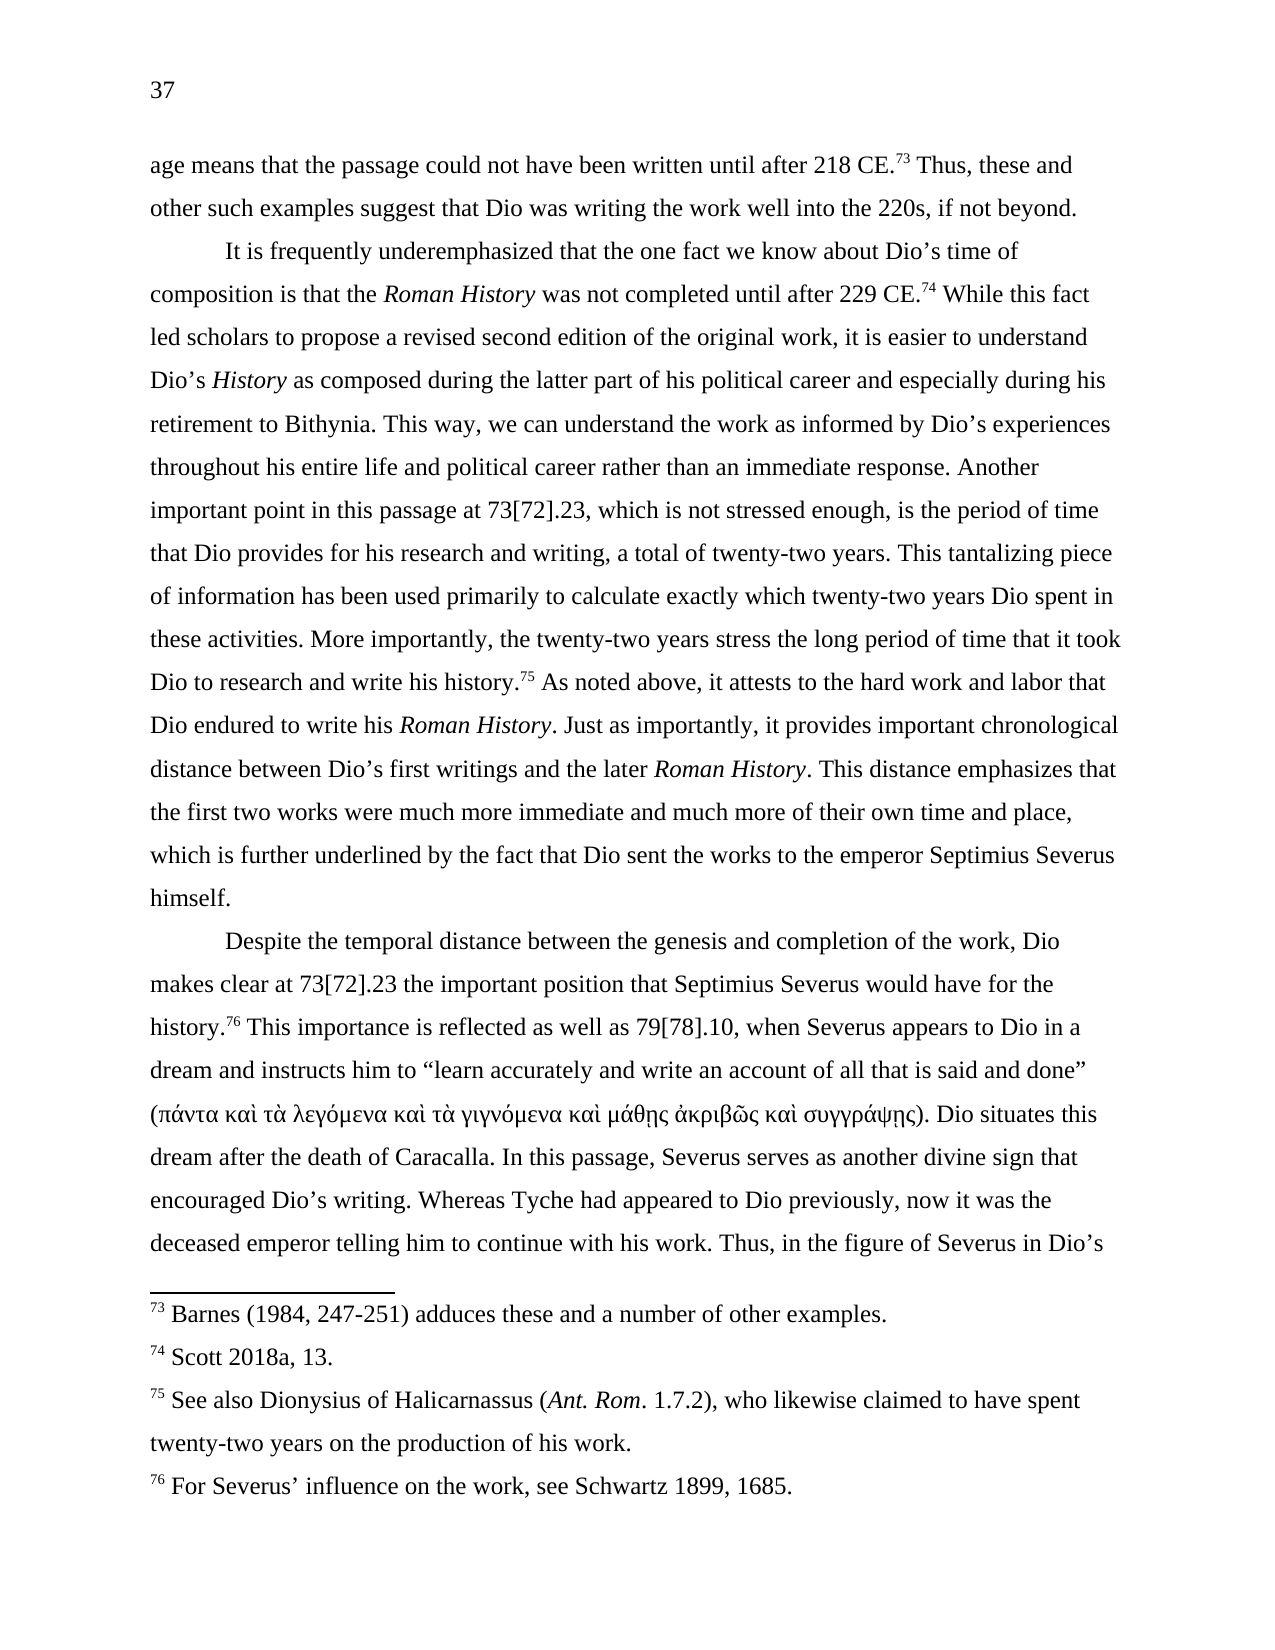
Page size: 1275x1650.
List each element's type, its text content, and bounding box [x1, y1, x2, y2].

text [150, 150, 1125, 222]
text It is frequently underemphasized that the one fact we know about Dio’s time of composition is that the Roman History was not completed until after 229 CE. While this fact led scholars to propose a revised second edition of the original work, it is easier to understand Dio’s History as composed during the latter part of his political career and especially during his retirement to Bithynia. This way, we can understand the work as informed by Dio’s experiences throughout his entire life and political career rather than an immediate response. Another important point in this passage at 73[72].23, which is not stressed enough, is the period of time that Dio provides for his research and writing, a total of twenty-two years. This tantalizing piece of information has been used primarily to calculate exactly which twenty-two years Dio spent in these activities. More importantly, the twenty-two years stress the long period of time that it took Dio to research and write his history. As noted above, it attests to the hard work and labor that Dio endured to write his Roman History. Just as importantly, it provides important chronological distance between Dio’s first writings and the later Roman History. This distance emphasizes that the first two works were much more immediate and much more of their own time and place, which is further underlined by the fact that Dio sent the works to the emperor Septimius Severus himself. [150, 236, 1125, 912]
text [150, 926, 1125, 1257]
